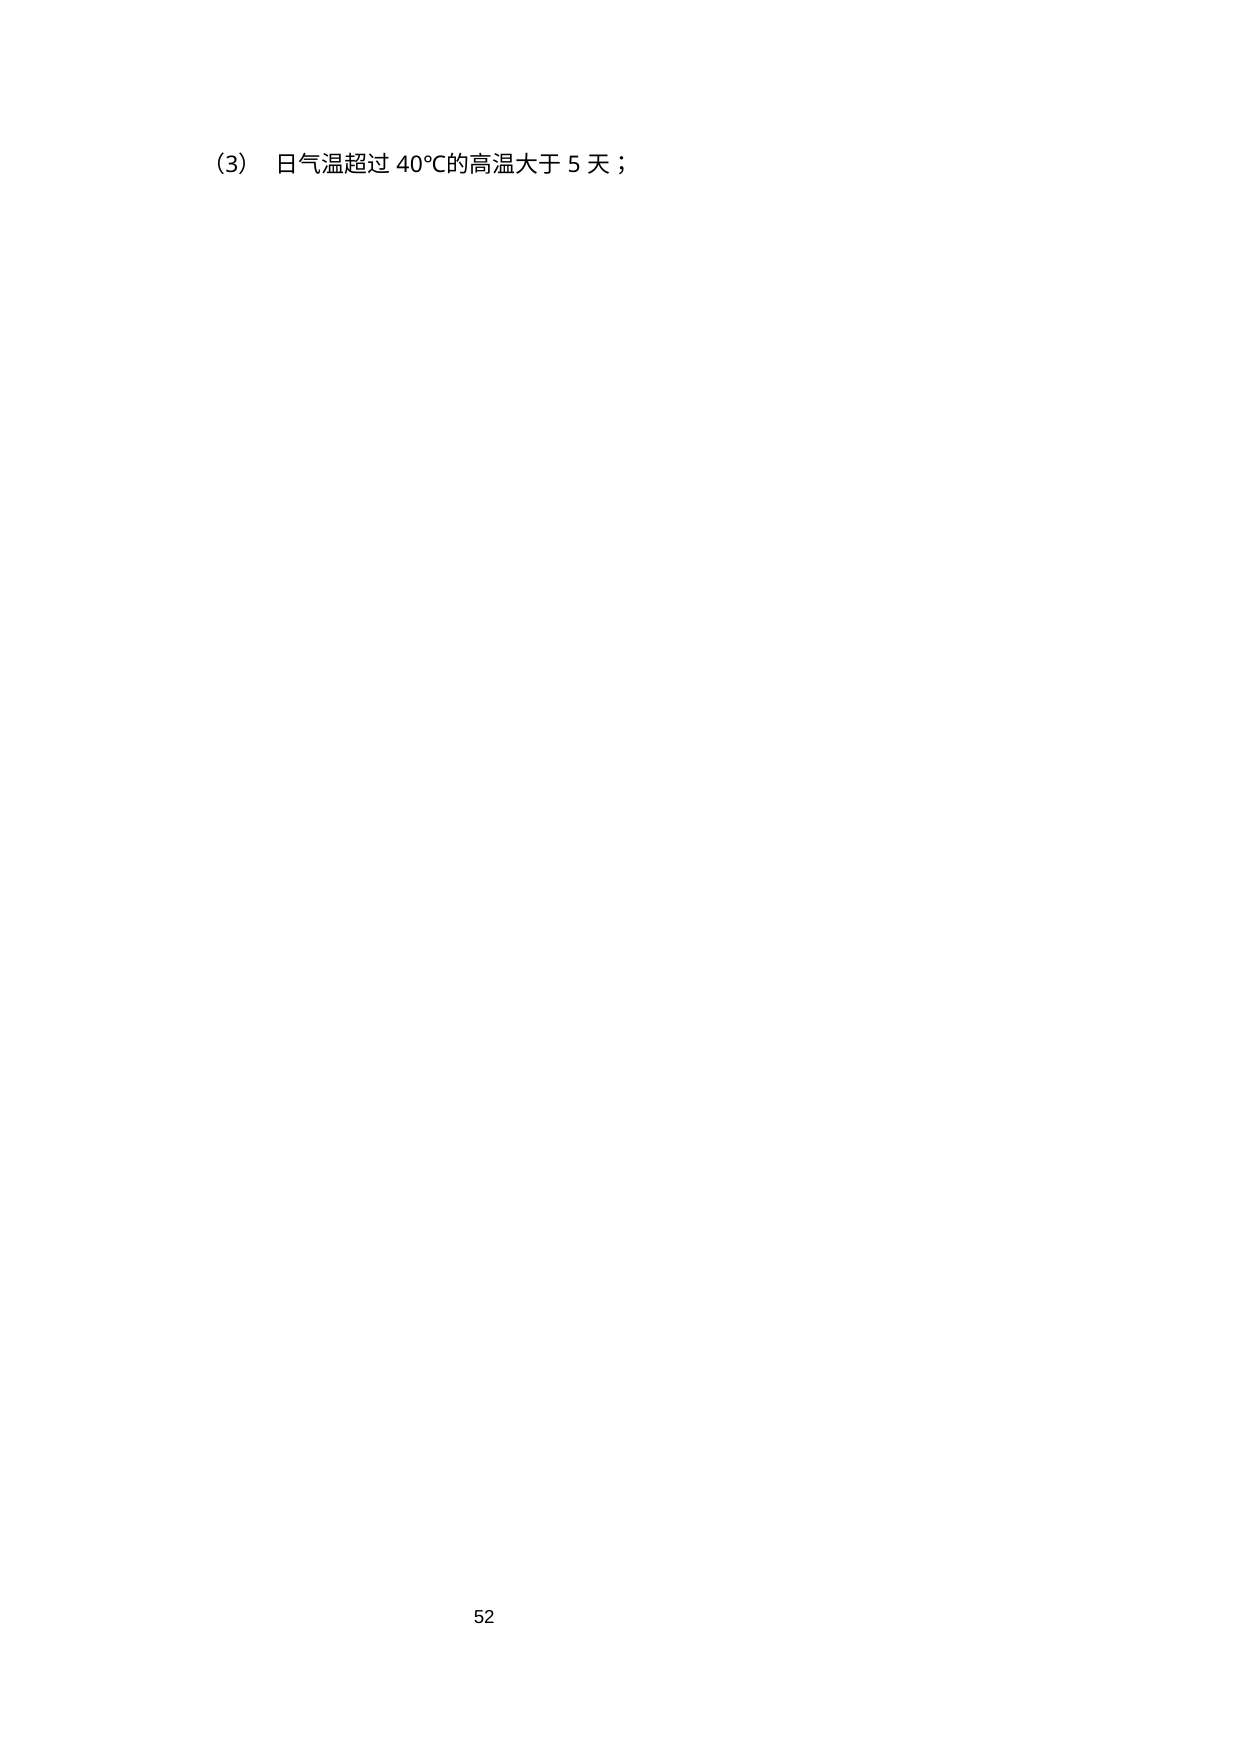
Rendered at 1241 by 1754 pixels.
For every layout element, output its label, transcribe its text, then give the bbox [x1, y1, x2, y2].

text （3） 日气温超过 40℃的高温大于 5 天； [202, 149, 1096, 178]
